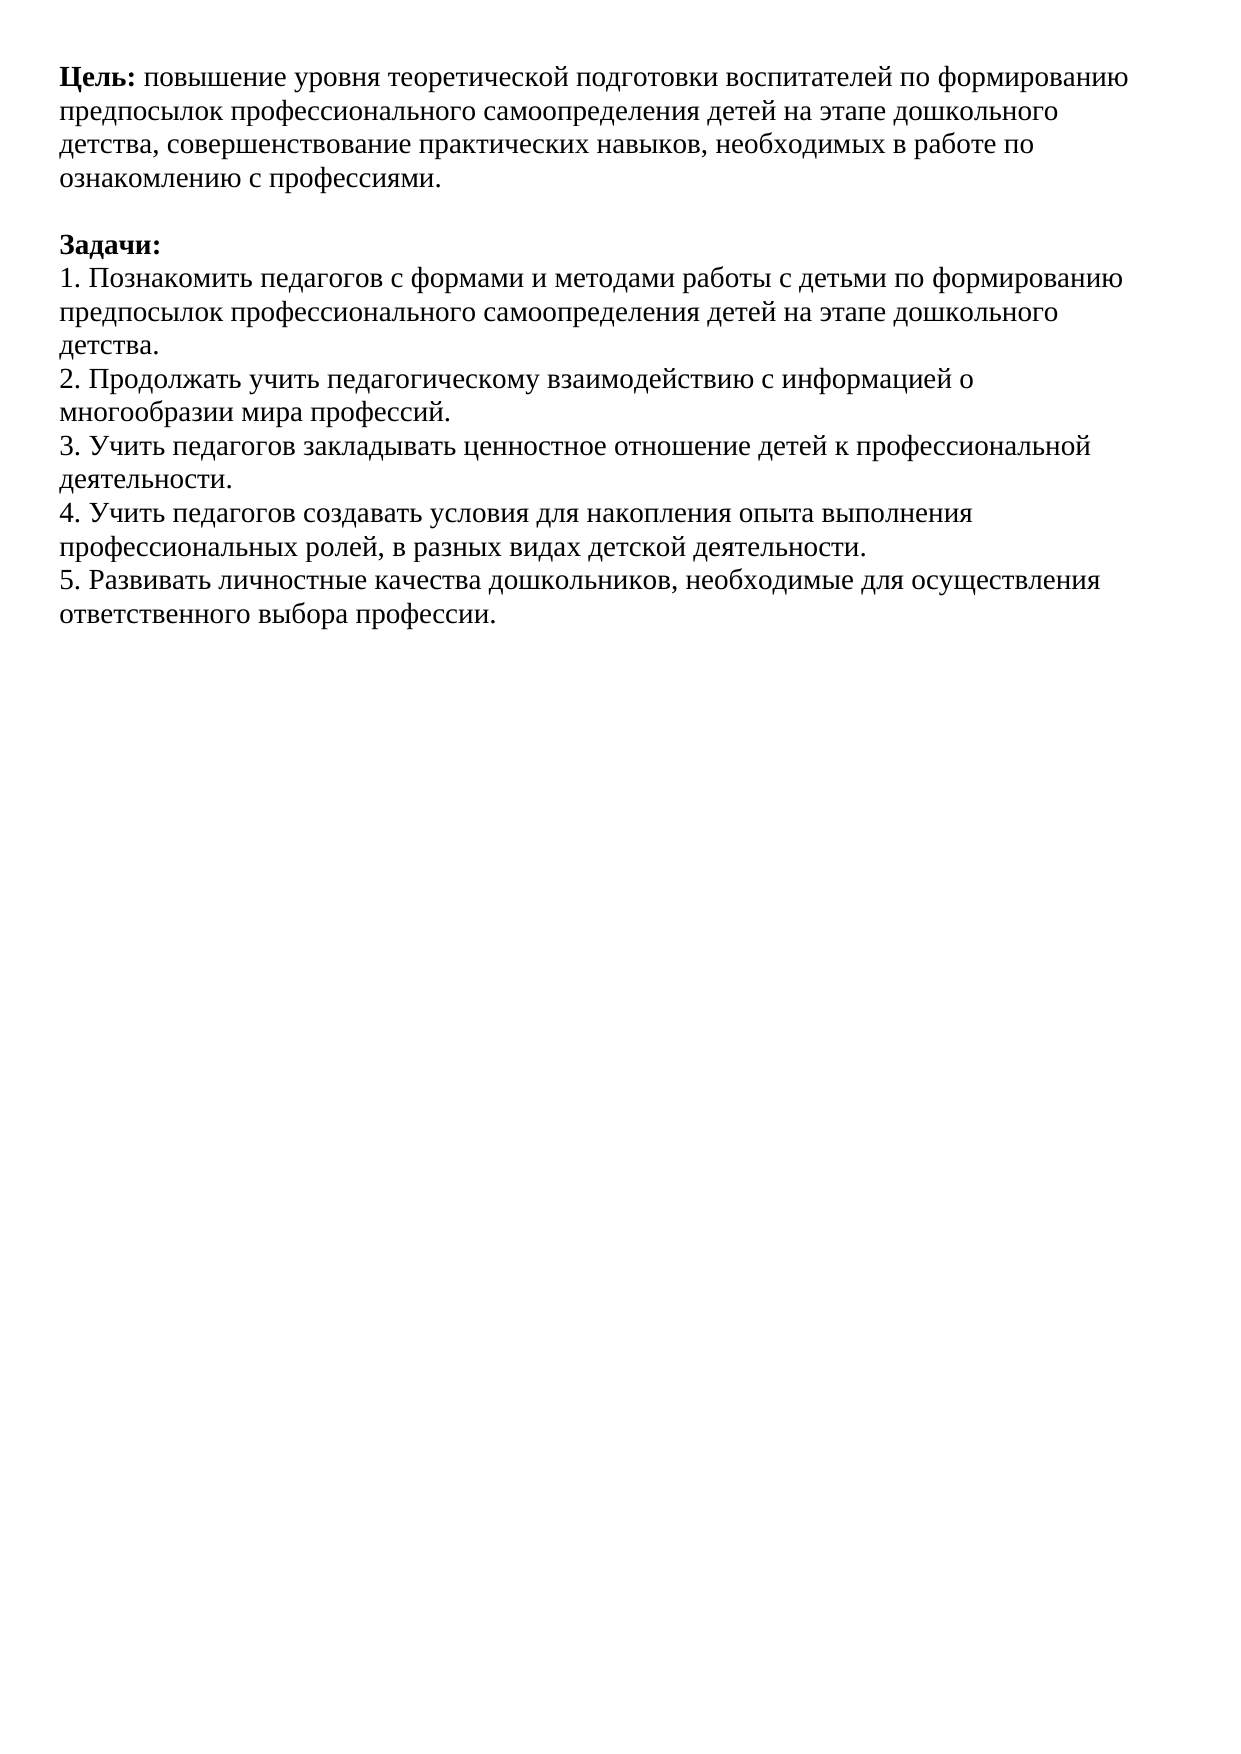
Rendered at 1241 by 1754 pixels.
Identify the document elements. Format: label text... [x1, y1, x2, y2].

text Цель: повышение уровня теоретической подготовки воспитателей по формированию предпосылок профессионального самоопределения детей на этапе дошкольного детства, совершенствование практических навыков, необходимых в работе по ознакомлению с профессиями. [59, 59, 1137, 193]
text 5. Развивать личностные качества дошкольников, необходимые для осуществления ответственного выбора профессии. [497, 562, 1137, 629]
text 2. Продолжать учить педагогическому взаимодействию с информацией о многообразии мира профессий. 3. Учить педагогов закладывать ценностное отношение детей к профессиональной деятельности. [59, 361, 1137, 495]
text Задачи: 1. Познакомить педагогов с формами и методами работы с детьми по формированию предпосылок профессионального самоопределения детей на этапе дошкольного детства. [59, 193, 1137, 361]
text 4. Учить педагогов создавать условия для накопления опыта выполнения профессиональных ролей, в разных видах детской деятельности. [867, 495, 1137, 562]
